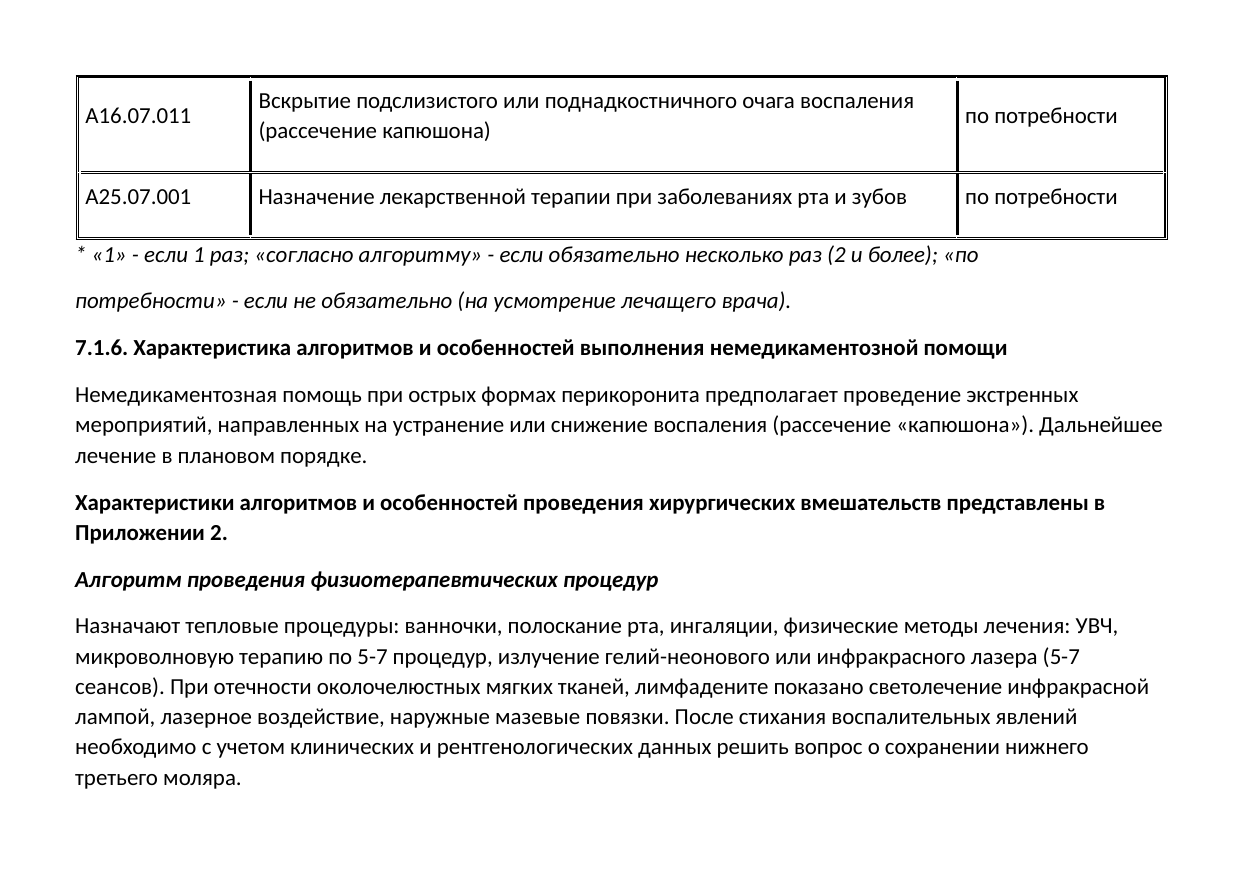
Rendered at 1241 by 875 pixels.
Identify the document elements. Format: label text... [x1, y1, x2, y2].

table_cell по потребности [957, 78, 1164, 171]
table_cell А25.07.001 [77, 171, 250, 236]
table_cell А16.07.011 [79, 78, 250, 171]
text Алгоритм проведения физиотерапевтических процедур [75, 565, 1165, 593]
text потребности» - если не обязательно (на усмотрение лечащего врача). [75, 287, 1165, 314]
text Характеристики алгоритмов и особенностей проведения хирургических вмешательств представлены в Приложении 2. [75, 488, 1165, 546]
text Назначают тепловые процедуры: ванночки, полоскание рта, ингаляции, физические методы лечения: УВЧ, микроволновую терапию по 5-7 процедур, излучение гелий-неонового или инфракрасного лазера (5-7 сеансов). При отечности околочелюстных мягких тканей, лимфадените показано светолечение инфракрасной лампой, лазерное воздействие, наружные мазевые повязки. После стихания воспалительных явлений необходимо с учетом клинических и рентгенологических данных решить вопрос о сохранении нижнего третьего моляра. [75, 612, 1165, 791]
table_cell Вскрытие подслизистого или поднадкостничного очага воспаления (рассечение капюшона) [250, 77, 957, 171]
text 7.1.6. Характеристика алгоритмов и особенностей выполнения немедикаментозной помощи [75, 333, 1165, 361]
table_cell Назначение лекарственной терапии при заболеваниях рта и зубов [250, 174, 957, 236]
text * «1» - если 1 раз; «согласно алгоритму» - если обязательно несколько раз (2 и более); «по [75, 240, 1165, 268]
text Немедикаментозная помощь при острых формах перикоронита предполагает проведение экстренных мероприятий, направленных на устранение или снижение воспаления (рассечение «капюшона»). Дальнейшее лечение в плановом порядке. [75, 380, 1165, 469]
table_cell по потребности [957, 171, 1166, 236]
